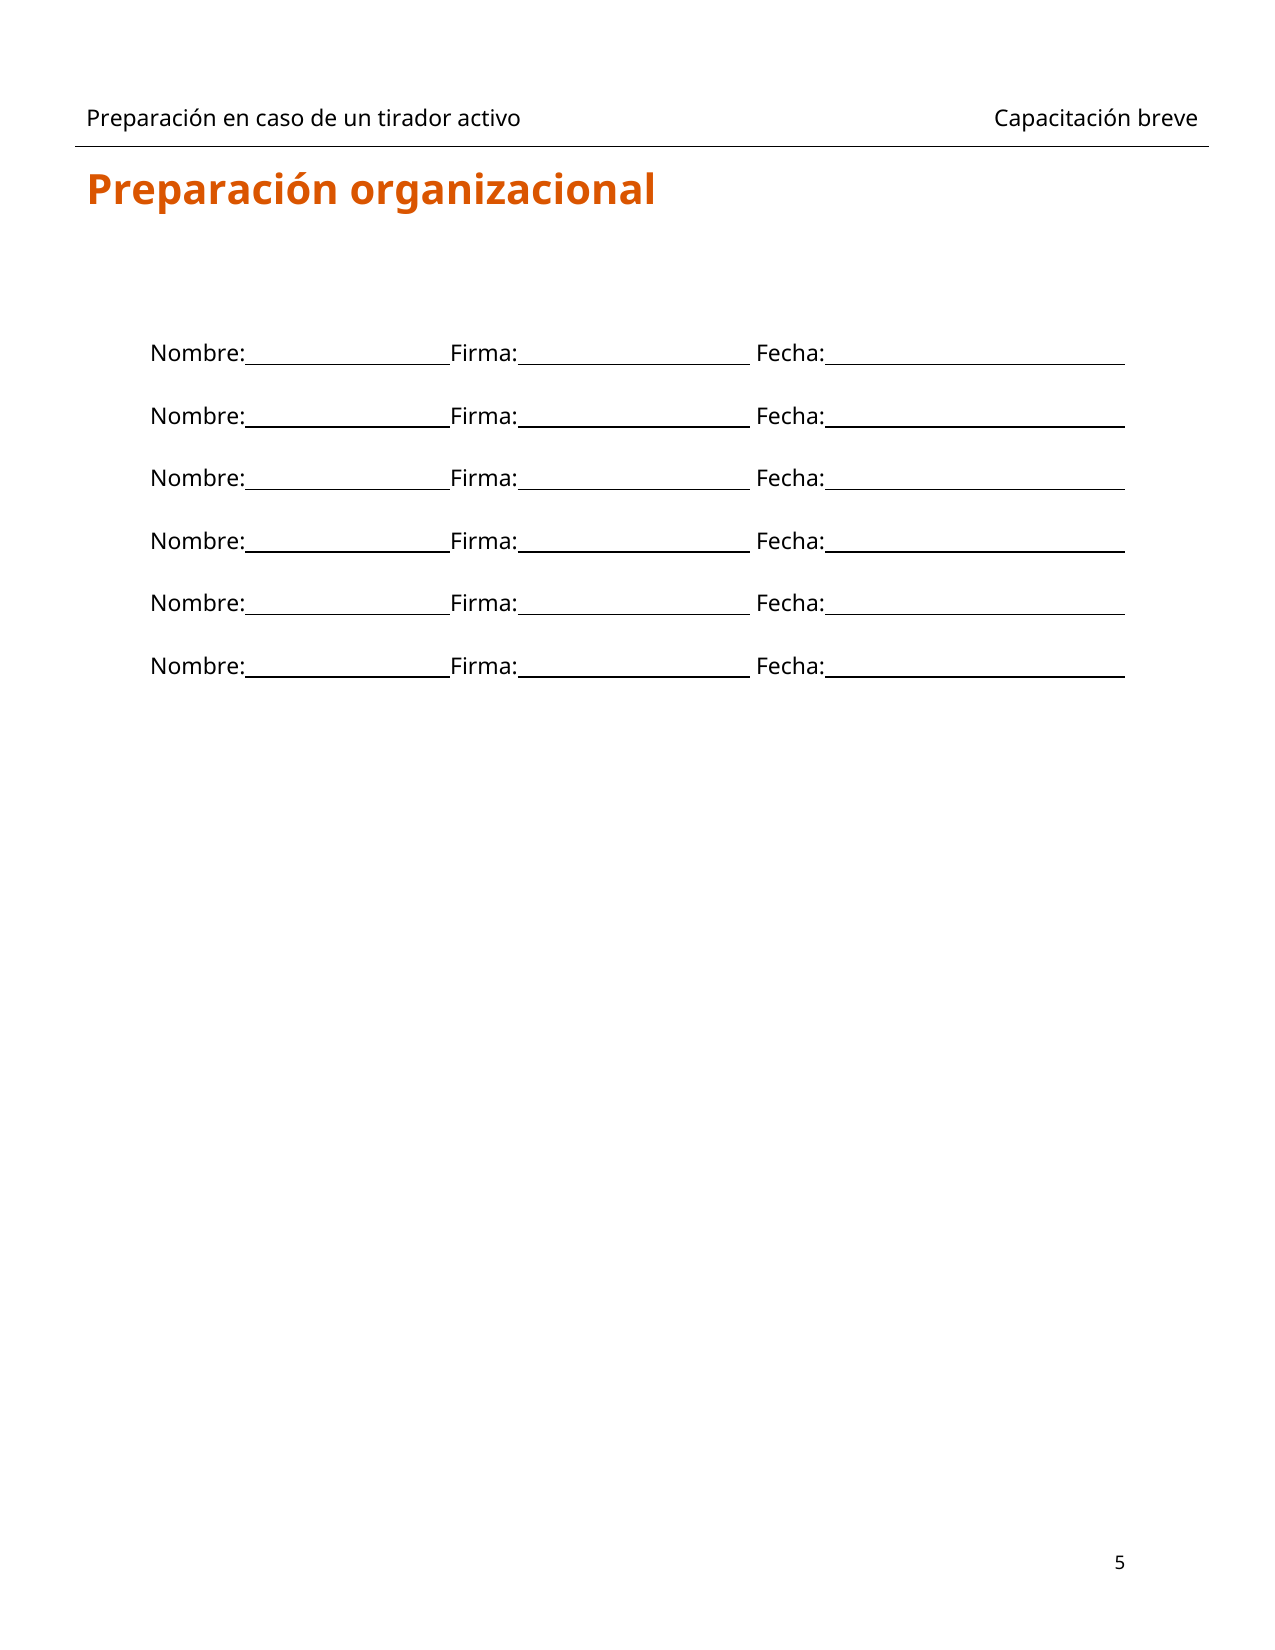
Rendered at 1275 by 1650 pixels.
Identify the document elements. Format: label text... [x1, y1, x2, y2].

text Nombre: Firma: Fecha: [150, 400, 1125, 431]
text Nombre: Firma: Fecha: [150, 462, 1125, 494]
text Nombre: Firma: Fecha: [150, 650, 1125, 681]
text Nombre: Firma: Fecha: [150, 525, 1125, 556]
text Nombre: Firma: Fecha: [150, 587, 1125, 619]
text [150, 337, 1125, 369]
